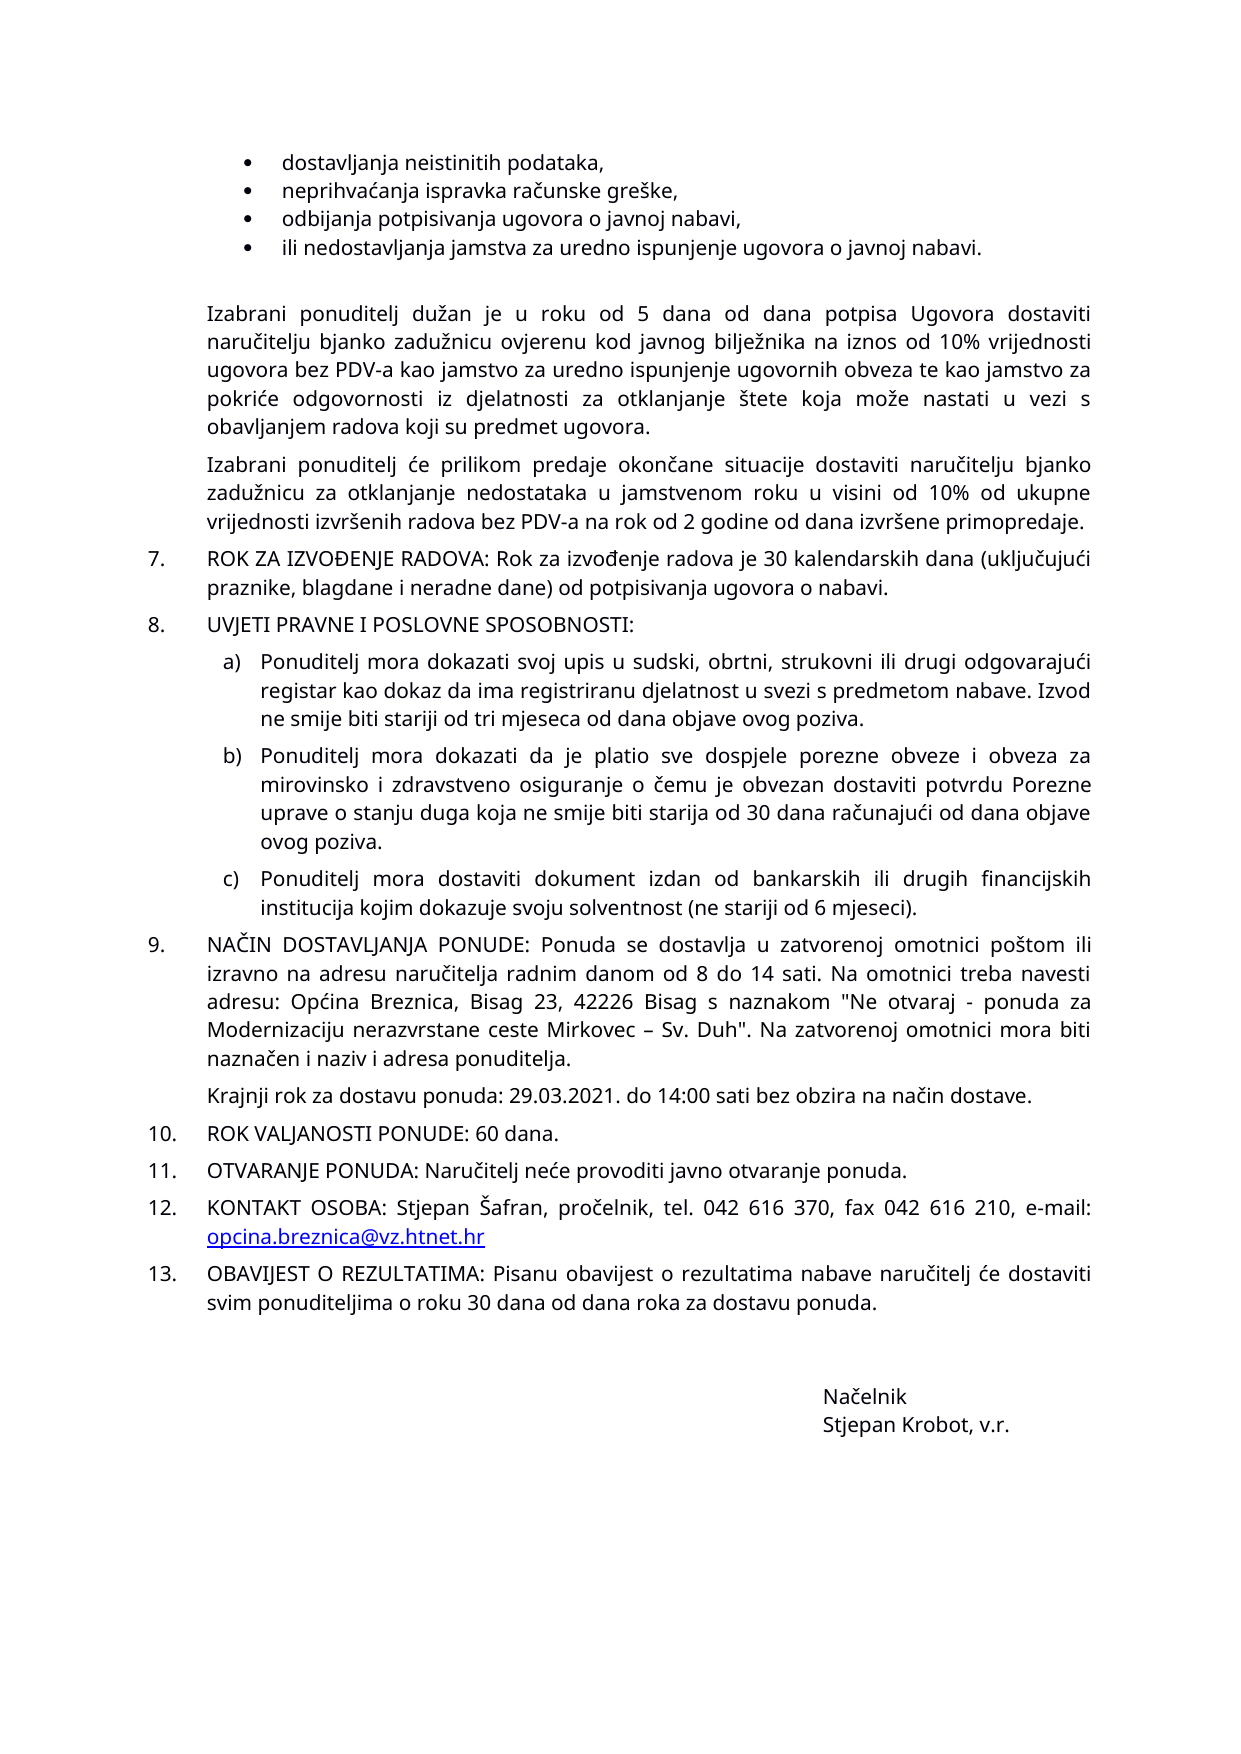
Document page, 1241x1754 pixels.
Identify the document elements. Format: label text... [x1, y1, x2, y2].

list OBAVIJEST O REZULTATIMA: Pisanu obavijest o rezultatima nabave naručitelj će dostaviti svim ponuditeljima o roku 30 dana od dana roka za dostavu ponuda. [148, 1259, 1093, 1316]
list ROK VALJANOSTI PONUDE: 60 dana. [148, 1119, 1093, 1147]
list neprihvaćanja ispravka računske greške, [244, 176, 1093, 204]
list Ponuditelj mora dokazati svoj upis u sudski, obrtni, strukovni ili drugi odgovarajući registar kao dokaz da ima registriranu djelatnost u svezi s predmetom nabave. Izvod ne smije biti stariji od tri mjeseca od dana objave ovog poziva. [223, 647, 1093, 733]
text Krajnji rok za dostavu ponuda: 29.03.2021. do 14:00 sati bez obzira na način dostave. [207, 1081, 1093, 1110]
text Načelnik [148, 1382, 1093, 1411]
text Stjepan Krobot, v.r. [148, 1411, 1093, 1439]
list ROK ZA IZVOĐENJE RADOVA: Rok za izvođenje radova je 30 kalendarskih dana (uključujući praznike, blagdane i neradne dane) od potpisivanja ugovora o nabavi. [148, 544, 1093, 601]
list odbijanja potpisivanja ugovora o javnoj nabavi, [244, 204, 1093, 233]
list UVJETI PRAVNE I POSLOVNE SPOSOBNOSTI: [148, 610, 1093, 638]
list KONTAKT OSOBA: Stjepan Šafran, pročelnik, tel. 042 616 370, fax 042 616 210, e-mail: opcina.breznica@vz.htnet.hr [148, 1193, 1093, 1250]
list Ponuditelj mora dostaviti dokument izdan od bankarskih ili drugih financijskih institucija kojim dokazuje svoju solventnost (ne stariji od 6 mjeseci). [223, 864, 1093, 921]
list OTVARANJE PONUDA: Naručitelj neće provoditi javno otvaranje ponuda. [148, 1156, 1093, 1184]
list NAČIN DOSTAVLJANJA PONUDE: Ponuda se dostavlja u zatvorenoj omotnici poštom ili izravno na adresu naručitelja radnim danom od 8 do 14 sati. Na omotnici treba navesti adresu: Općina Breznica, Bisag 23, 42226 Bisag s naznakom "Ne otvaraj - ponuda za Modernizaciju nerazvrstane ceste Mirkovec – Sv. Duh". Na zatvorenoj omotnici mora biti naznačen i naziv i adresa ponuditelja. [148, 930, 1093, 1072]
text Izabrani ponuditelj dužan je u roku od 5 dana od dana potpisa Ugovora dostaviti naručitelju bjanko zadužnicu ovjerenu kod javnog bilježnika na iznos od 10% vrijednosti ugovora bez PDV-a kao jamstvo za uredno ispunjenje ugovornih obveza te kao jamstvo za pokriće odgovornosti iz djelatnosti za otklanjanje štete koja može nastati u vezi s obavljanjem radova koji su predmet ugovora. [207, 299, 1093, 441]
list ili nedostavljanja jamstva za uredno ispunjenje ugovora o javnoj nabavi. [244, 233, 1093, 261]
text Izabrani ponuditelj će prilikom predaje okončane situacije dostaviti naručitelju bjanko zadužnicu za otklanjanje nedostataka u jamstvenom roku u visini od 10% od ukupne vrijednosti izvršenih radova bez PDV-a na rok od 2 godine od dana izvršene primopredaje. [207, 450, 1093, 535]
list Ponuditelj mora dokazati da je platio sve dospjele porezne obveze i obveza za mirovinsko i zdravstveno osiguranje o čemu je obvezan dostaviti potvrdu Porezne uprave o stanju duga koja ne smije biti starija od 30 dana računajući od dana objave ovog poziva. [223, 742, 1093, 855]
list dostavljanja neistinitih podataka, [244, 148, 1093, 176]
